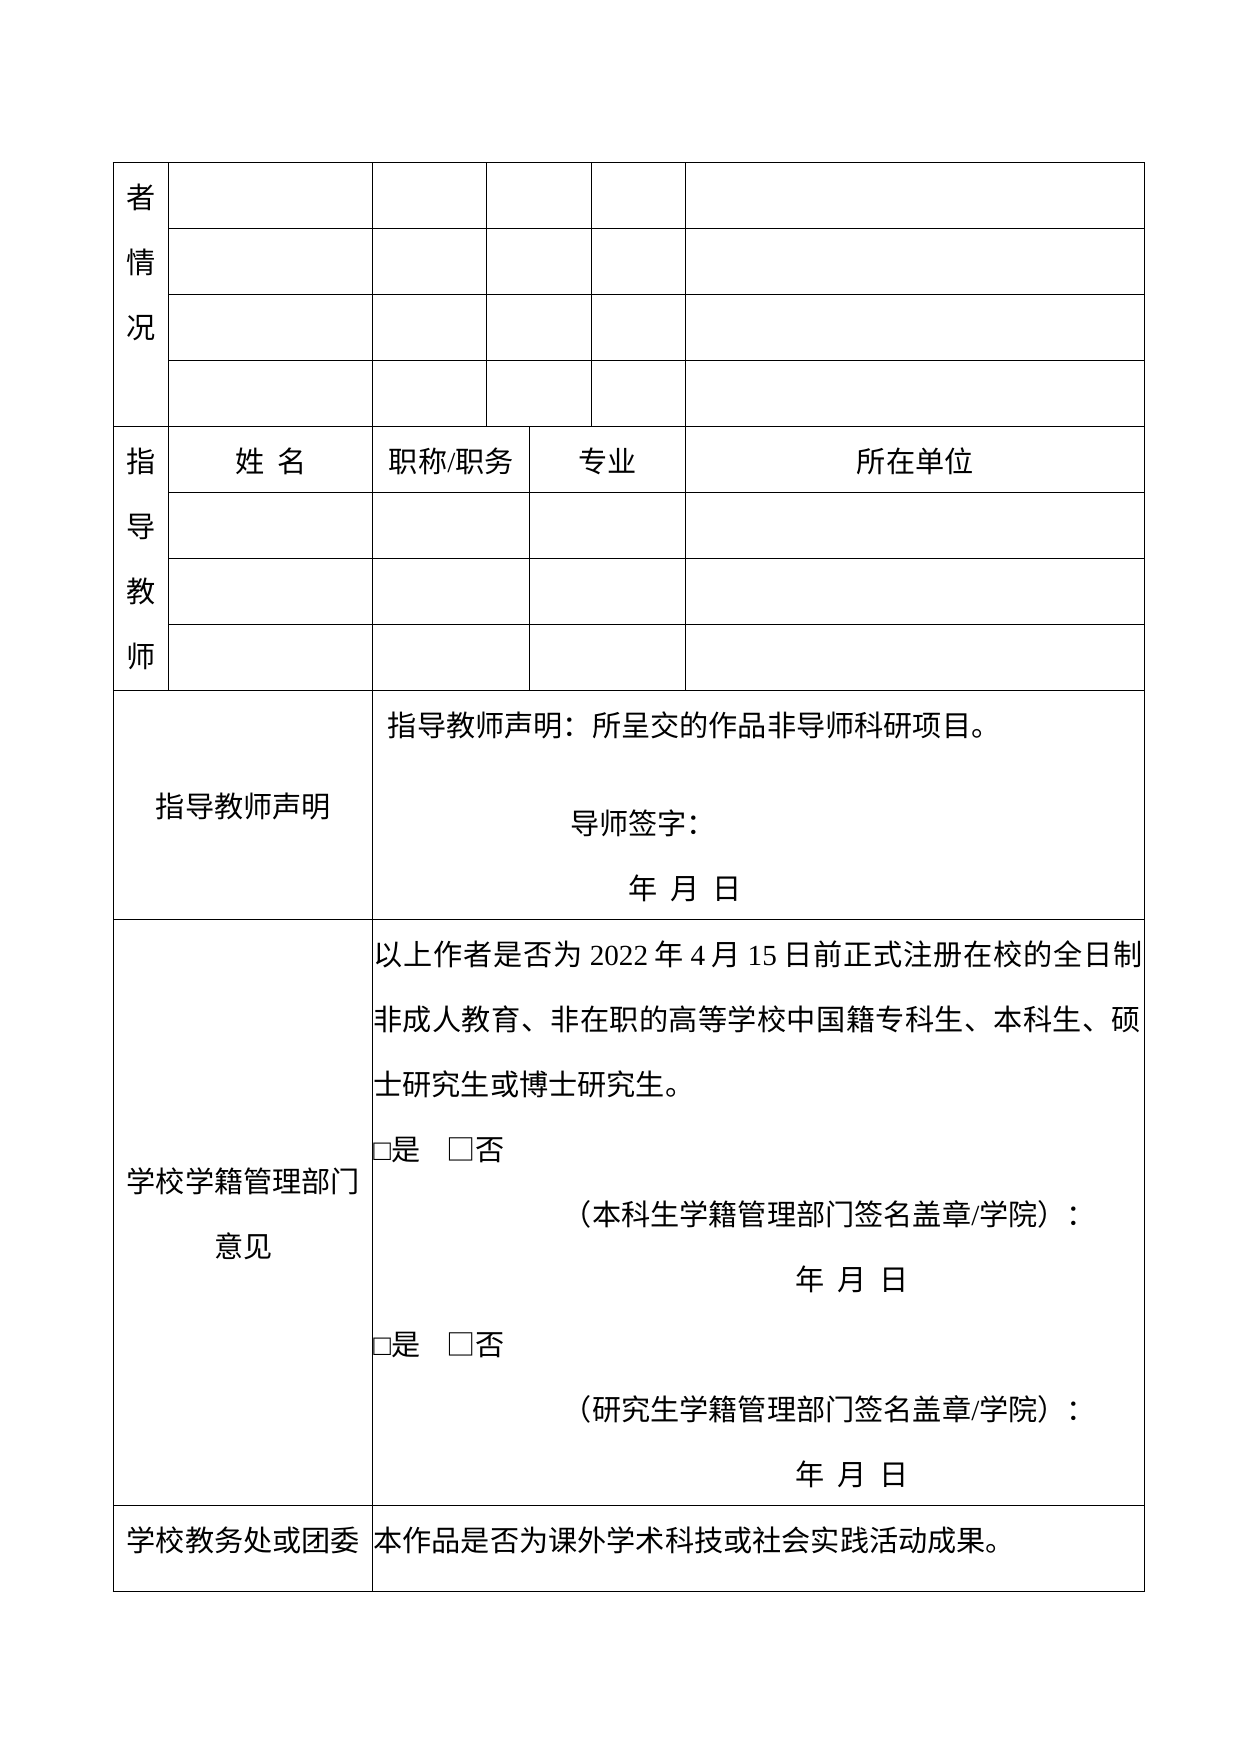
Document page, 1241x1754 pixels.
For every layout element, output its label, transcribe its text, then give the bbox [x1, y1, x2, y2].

table_cell 学校教务处或团委意见 [114, 1506, 372, 1591]
table_cell [487, 163, 591, 228]
table_cell [686, 625, 1144, 690]
table_cell 职称/职务 [373, 427, 529, 492]
table_cell [487, 361, 591, 426]
table_cell [373, 163, 486, 228]
table_cell [373, 625, 529, 690]
table_cell 专业 [530, 427, 685, 492]
table_cell [592, 295, 685, 360]
table_cell 所在单位 [686, 427, 1144, 492]
table_cell 以上作者是否为2022年4月15日前正式注册在校的全日制非成人教育、非在职的高等学校中国籍专科生、本科生、硕士研究生或博士研究生。 □是 □否 （本科生学籍管理部门签名盖章/学院）： 年 月 日 □是 □否 （研究生学籍管理部门签名盖章/学院）： 年 月 日 [373, 920, 1144, 1505]
table_cell [530, 625, 685, 690]
table_cell [686, 295, 1144, 360]
table_cell [373, 493, 529, 558]
table_cell [592, 163, 685, 228]
table_cell [487, 295, 591, 360]
table_cell [373, 229, 486, 294]
table_cell [373, 559, 529, 624]
table_cell [169, 361, 372, 426]
table_cell [530, 559, 685, 624]
table_cell [169, 625, 372, 690]
table_cell 学校学籍管理部门意见 [114, 920, 372, 1505]
table_cell [169, 493, 372, 558]
table_cell [169, 295, 372, 360]
table_cell [373, 295, 486, 360]
table_cell [169, 163, 372, 228]
table_cell [686, 163, 1144, 228]
table_cell [686, 493, 1144, 558]
table_cell [686, 559, 1144, 624]
table_cell [169, 229, 372, 294]
table_cell [592, 361, 685, 426]
table_cell 指导教师声明 [114, 691, 372, 919]
table_cell [592, 229, 685, 294]
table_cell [373, 1506, 1144, 1591]
table_cell 指导教师声明：所呈交的作品非导师科研项目。 导师签字： 年 月 日 [373, 691, 1144, 919]
table_cell [487, 229, 591, 294]
table_cell [530, 493, 685, 558]
table_cell [686, 361, 1144, 426]
table_cell [169, 559, 372, 624]
table_cell 姓 名 [169, 427, 372, 492]
table_cell [686, 229, 1144, 294]
table_cell 指导教师 [114, 427, 168, 690]
table_cell [373, 361, 486, 426]
